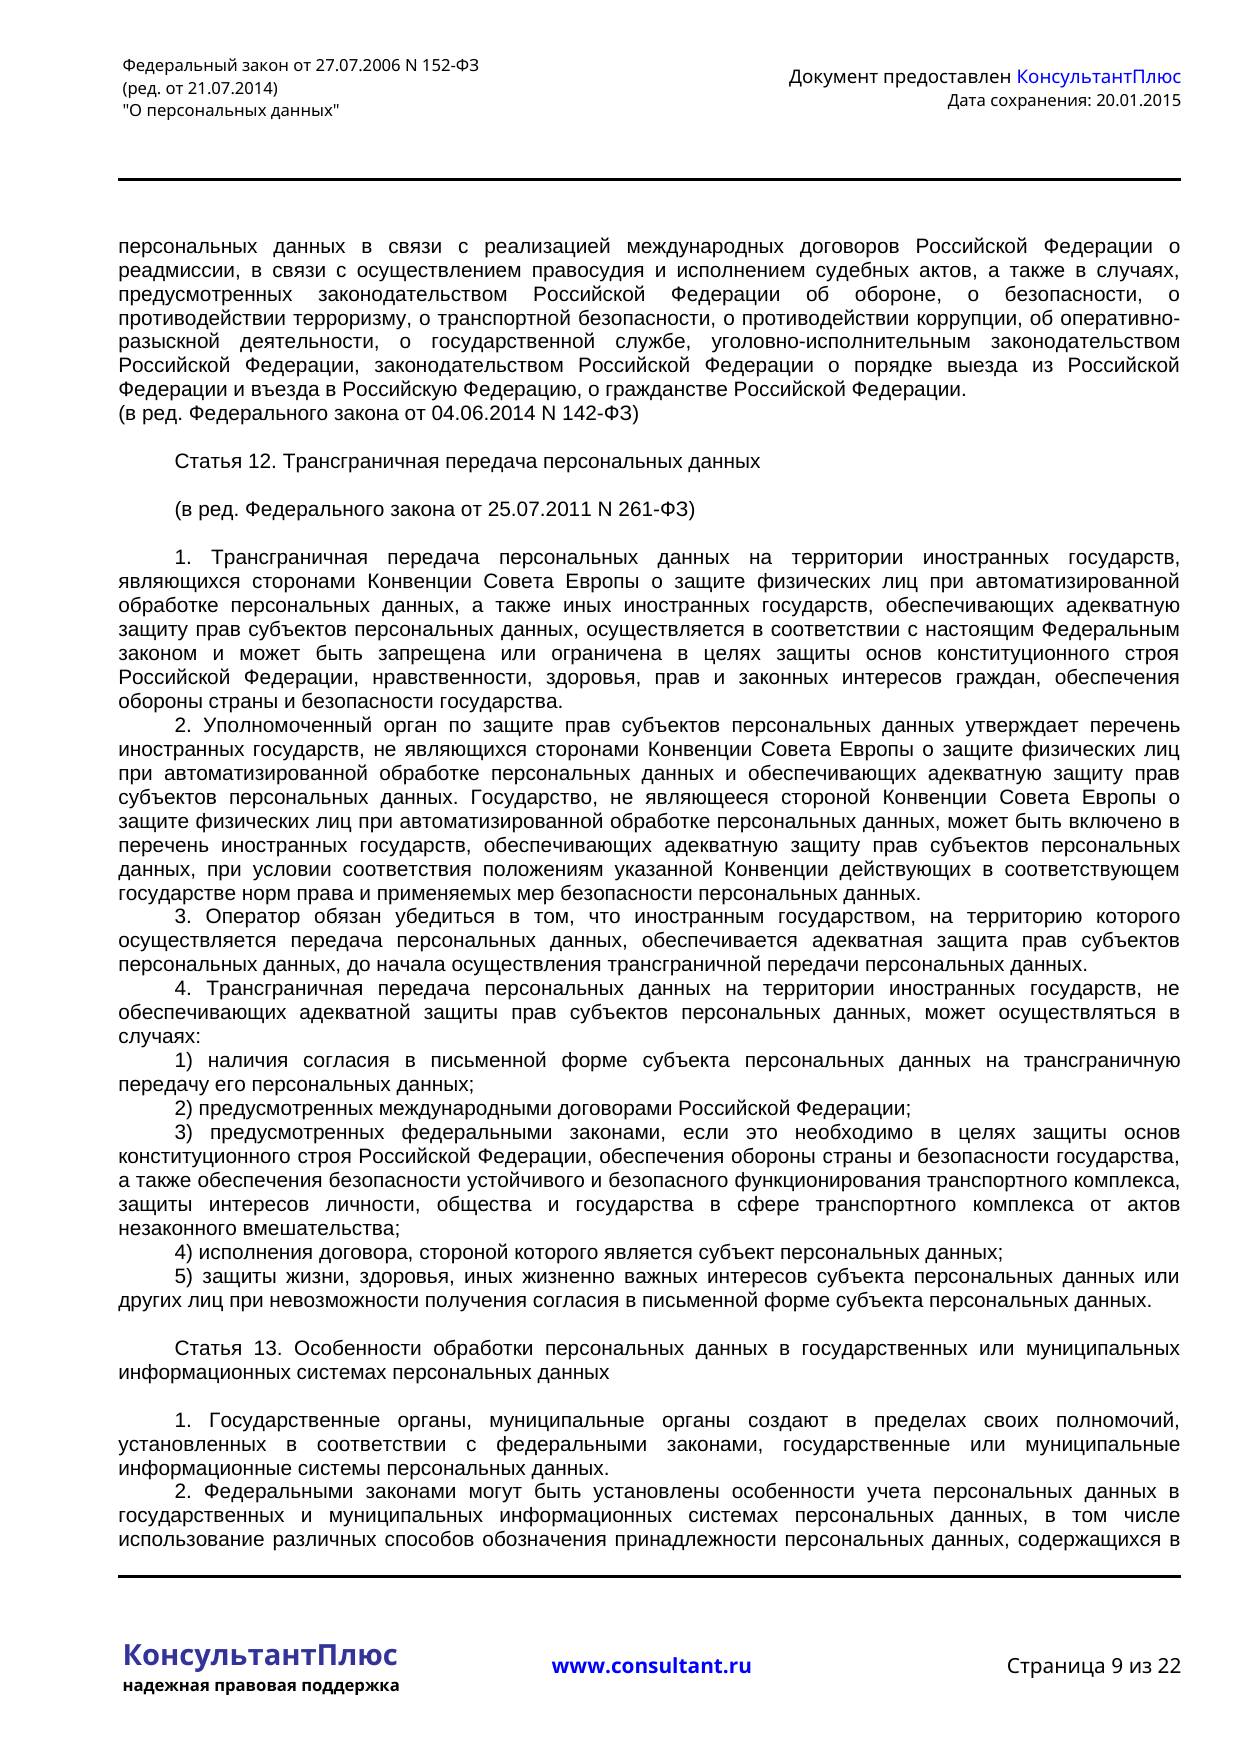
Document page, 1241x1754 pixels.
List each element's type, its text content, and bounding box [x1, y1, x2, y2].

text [118, 1479, 1181, 1551]
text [118, 233, 1181, 401]
text Статья 13. Особенности обработки персональных данных в государственных или муниципальных информационных системах персональных данных [118, 1336, 1181, 1383]
text 1. Трансграничная передача персональных данных на территории иностранных государств, являющихся сторонами Конвенции Совета Европы о защите физических лиц при автоматизированной обработке персональных данных, а также иных иностранных государств, обеспечивающих адекватную защиту прав субъектов персональных данных, осуществляется в соответствии с настоящим Федеральным законом и может быть запрещена или ограничена в целях защиты основ конституционного строя Российской Федерации, нравственности, здоровья, прав и законных интересов граждан, обеспечения обороны страны и безопасности государства. [118, 545, 1181, 713]
text 3. Оператор обязан убедиться в том, что иностранным государством, на территорию которого осуществляется передача персональных данных, обеспечивается адекватная защита прав субъектов персональных данных, до начала осуществления трансграничной передачи персональных данных. [118, 904, 1181, 976]
text 3) предусмотренных федеральными законами, если это необходимо в целях защиты основ конституционного строя Российской Федерации, обеспечения обороны страны и безопасности государства, а также обеспечения безопасности устойчивого и безопасного функционирования транспортного комплекса, защиты интересов личности, общества и государства в сфере транспортного комплекса от актов незаконного вмешательства; [118, 1120, 1181, 1240]
text 2. Уполномоченный орган по защите прав субъектов персональных данных утверждает перечень иностранных государств, не являющихся сторонами Конвенции Совета Европы о защите физических лиц при автоматизированной обработке персональных данных и обеспечивающих адекватную защиту прав субъектов персональных данных. Государство, не являющееся стороной Конвенции Совета Европы о защите физических лиц при автоматизированной обработке персональных данных, может быть включено в перечень иностранных государств, обеспечивающих адекватную защиту прав субъектов персональных данных, при условии соответствия положениям указанной Конвенции действующих в соответствующем государстве норм права и применяемых мер безопасности персональных данных. [118, 713, 1181, 904]
text 4. Трансграничная передача персональных данных на территории иностранных государств, не обеспечивающих адекватной защиты прав субъектов персональных данных, может осуществляться в случаях: [118, 976, 1181, 1048]
text 4) исполнения договора, стороной которого является субъект персональных данных; [118, 1240, 1181, 1264]
text 2) предусмотренных международными договорами Российской Федерации; [118, 1096, 1181, 1120]
text Статья 12. Трансграничная передача персональных данных [118, 449, 1181, 473]
text 1) наличия согласия в письменной форме субъекта персональных данных на трансграничную передачу его персональных данных; [118, 1048, 1181, 1096]
text (в ред. Федерального закона от 25.07.2011 N 261-ФЗ) [118, 497, 1181, 521]
text (в ред. Федерального закона от 04.06.2014 N 142-ФЗ) [118, 401, 1181, 425]
text 1. Государственные органы, муниципальные органы создают в пределах своих полномочий, установленных в соответствии с федеральными законами, государственные или муниципальные информационные системы персональных данных. [118, 1407, 1181, 1479]
text 5) защиты жизни, здоровья, иных жизненно важных интересов субъекта персональных данных или других лиц при невозможности получения согласия в письменной форме субъекта персональных данных. [118, 1264, 1181, 1312]
